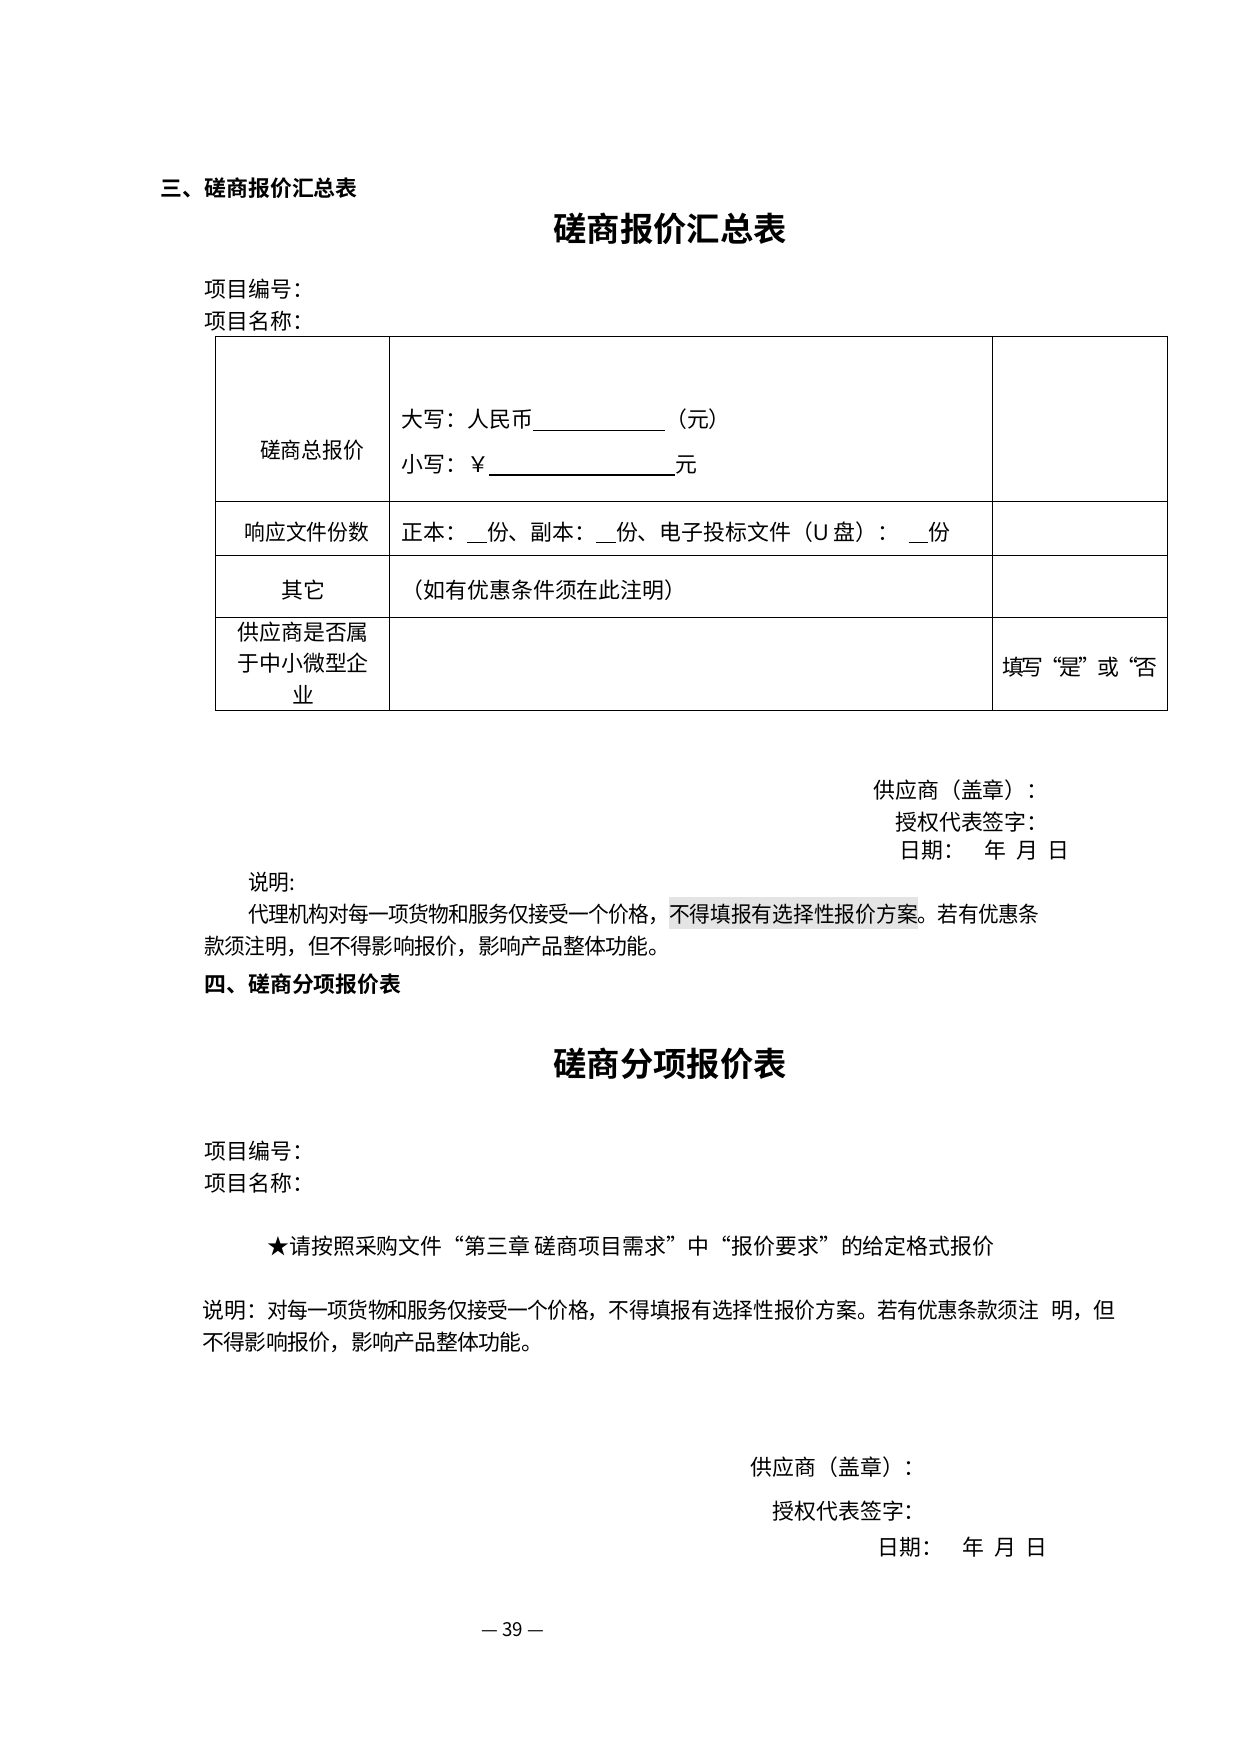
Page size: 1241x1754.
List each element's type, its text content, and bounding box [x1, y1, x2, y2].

text 磋商报价汇总表 [204, 203, 1135, 251]
text 磋商分项报价表 [204, 1038, 1135, 1086]
text 项目编号： [204, 1134, 1135, 1166]
table_cell （如有优惠条件须在此注明） [390, 556, 992, 617]
text 日期： 年 月 日 [259, 1530, 1048, 1562]
text 授权代表签字： [127, 805, 1048, 837]
table_cell [993, 556, 1167, 617]
text 项目编号： [204, 272, 1135, 303]
table_cell 供应商是否属 于中小微型企业 [216, 618, 389, 709]
text 说明: [204, 865, 1056, 897]
text 日期： 年 月 日 [259, 837, 1069, 864]
text ★请按照采购文件“第三章 磋商项目需求”中“报价要求”的给定格式报价 [127, 1229, 1134, 1261]
text 项目名称： [204, 304, 1135, 335]
subtitle 三、磋商报价汇总表 [161, 171, 1135, 203]
text 代理机构对每一项货物和服务仅接受一个价格，不得填报有选择性报价方案。若有优惠条款须注明，但不得影响报价，影响产品整体功能。 [204, 897, 1056, 960]
table_header [993, 337, 1167, 501]
table_cell 其它 [216, 556, 389, 617]
table_cell 填写“是”或“否 [993, 618, 1167, 709]
text 授权代表签字： [248, 1494, 926, 1526]
table_cell 正本： 份、副本： 份、电子投标文件（U盘）： 份 [390, 502, 992, 555]
text 项目名称： [204, 1166, 1135, 1197]
text 供应商（盖章）： [127, 773, 1048, 805]
table_cell [993, 502, 1167, 555]
text 说明：对每一项货物和服务仅接受一个价格，不得填报有选择性报价方案。若有优惠条款须注 明，但不得影响报价，影响产品整体功能。 [202, 1293, 1134, 1356]
subtitle 四、磋商分项报价表 [204, 967, 1135, 998]
table_header 磋商总报价 [216, 337, 389, 501]
text 供应商（盖章）： [248, 1450, 926, 1482]
table_cell [390, 618, 992, 709]
table_cell 响应文件份数 [216, 502, 389, 555]
table_header 大写：人民币 （元） 小写：￥ 元 [390, 337, 992, 501]
